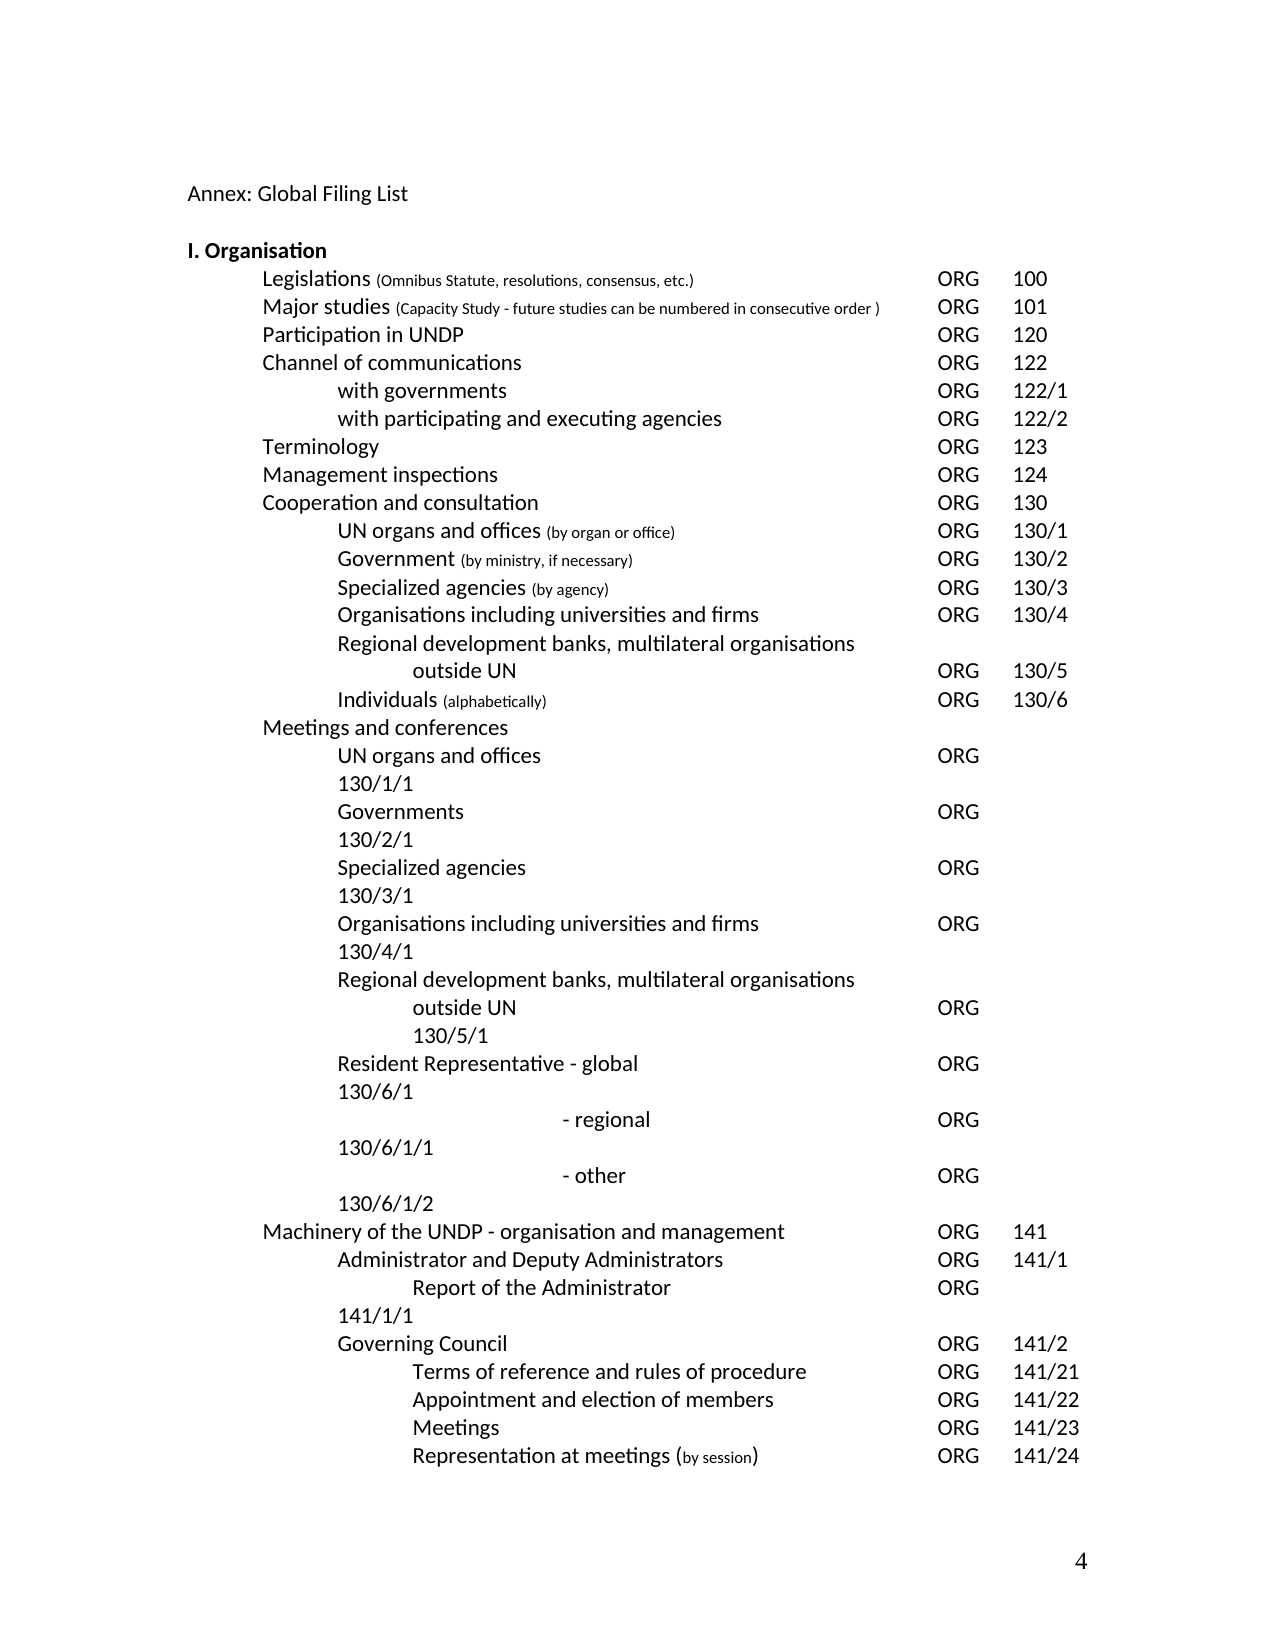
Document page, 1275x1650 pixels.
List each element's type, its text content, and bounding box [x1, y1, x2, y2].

text Organisations including universities and firms ORG 130/4 [262, 601, 1087, 629]
text Report of the Administrator ORG 141/1/1 [262, 1273, 1087, 1329]
text with participating and executing agencies ORG 122/2 [262, 404, 1087, 432]
text with governments ORG 122/1 [262, 376, 1087, 404]
text UN organs and offices ORG 130/1/1 [262, 741, 1087, 797]
text Cooperation and consultation ORG 130 [262, 488, 1087, 517]
text Terminology ORG 123 [262, 432, 1087, 461]
text outside UN ORG 130/5 [337, 657, 1087, 685]
text Representation at meetings (by session) ORG 141/24 [262, 1441, 1087, 1469]
text - other ORG 130/6/1/2 [262, 1161, 1087, 1217]
text Machinery of the UNDP - organisation and management ORG 141 [262, 1217, 1087, 1245]
text - regional ORG 130/6/1/1 [262, 1105, 1087, 1161]
text Terms of reference and rules of procedure ORG 141/21 [262, 1357, 1087, 1385]
text Resident Representative - global ORG 130/6/1 [262, 1049, 1087, 1105]
text UN organs and offices (by organ or office) ORG 130/1 [262, 517, 1087, 544]
text Legislations (Omnibus Statute, resolutions, consensus, etc.) ORG 100 [262, 264, 1087, 292]
text outside UN ORG 130/5/1 [337, 993, 1087, 1049]
text Participation in UNDP ORG 120 [262, 320, 1087, 348]
text Specialized agencies ORG 130/3/1 [262, 853, 1087, 909]
text Appointment and election of members ORG 141/22 [262, 1385, 1087, 1413]
text Meetings and conferences [262, 713, 1087, 741]
text Channel of communications ORG 122 [262, 348, 1087, 376]
text Management inspections ORG 124 [262, 461, 1087, 488]
text Governments ORG 130/2/1 [262, 797, 1087, 853]
text I. Organisation [187, 236, 1087, 264]
text Organisations including universities and firms ORG 130/4/1 [262, 909, 1087, 965]
text Annex: Global Filing List [187, 179, 1087, 207]
text Regional development banks, multilateral organisations [262, 629, 1087, 657]
text Major studies (Capacity Study - future studies can be numbered in consecutive order ) ORG 101 [262, 292, 1087, 320]
text Regional development banks, multilateral organisations [262, 965, 1087, 993]
text Governing Council ORG 141/2 [262, 1329, 1087, 1357]
text Administrator and Deputy Administrators ORG 141/1 [262, 1245, 1087, 1273]
text Specialized agencies (by agency) ORG 130/3 [262, 573, 1087, 601]
text Individuals (alphabetically) ORG 130/6 [262, 685, 1087, 713]
text Government (by ministry, if necessary) ORG 130/2 [262, 544, 1087, 573]
text Meetings ORG 141/23 [262, 1413, 1087, 1441]
